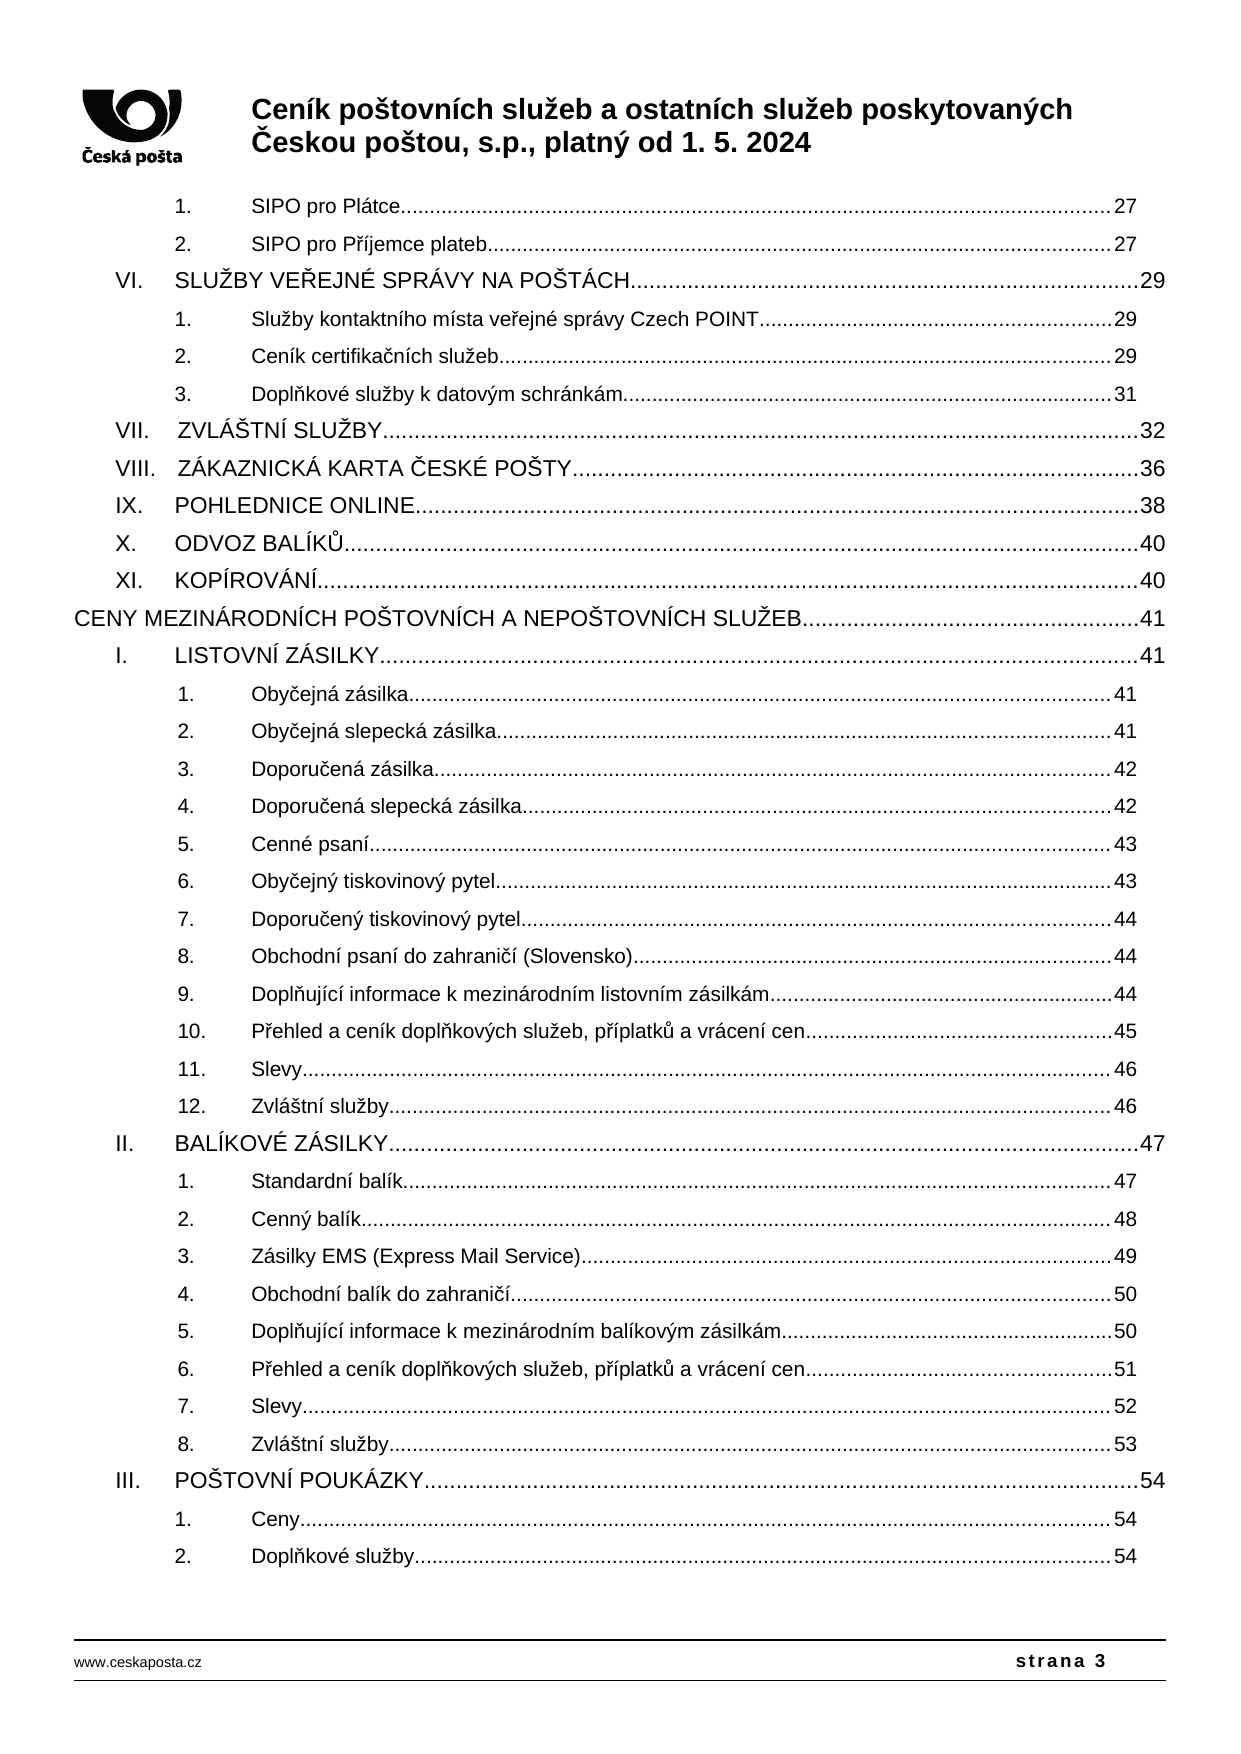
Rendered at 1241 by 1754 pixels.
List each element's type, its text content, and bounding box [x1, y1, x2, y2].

text 2. Obyčejná slepecká zásilka 41 [177, 717, 1196, 744]
text 11. Slevy 46 [177, 1054, 1196, 1082]
text VIII. ZÁKAZNICKÁ KARTA ČESKÉ POŠTY 36 [115, 454, 1166, 482]
text IX. POHLEDNICE ONLINE 38 [115, 492, 1166, 519]
text 7. Doporučený tiskovinový pytel 44 [177, 904, 1196, 932]
text 2. Cenný balík 48 [177, 1204, 1196, 1232]
text 7. Slevy 52 [177, 1392, 1196, 1419]
text 1. Služby kontaktního místa veřejné správy Czech POINT 29 [174, 304, 1196, 332]
text VI. SLUŽBY VEŘEJNÉ SPRÁVY NA POŠTÁCH 29 [115, 267, 1166, 294]
text CENY MEZINÁRODNÍCH POŠTOVNÍCH A NEPOŠTOVNÍCH SLUŽEB 41 [74, 604, 1166, 632]
text 9. Doplňující informace k mezinárodním listovním zásilkám 44 [177, 979, 1196, 1007]
text 1. Ceny 54 [174, 1504, 1196, 1532]
text 3. Zásilky EMS (Express Mail Service) 49 [177, 1242, 1196, 1269]
text X. ODVOZ BALÍKŮ 40 [115, 529, 1166, 557]
text I. LISTOVNÍ ZÁSILKY 41 [115, 642, 1166, 669]
text VII. ZVLÁŠTNÍ SLUŽBY 32 [115, 417, 1166, 444]
text XI. KOPÍROVÁNÍ 40 [115, 567, 1166, 594]
text 8. Zvláštní služby 53 [177, 1429, 1196, 1457]
text 6. Obyčejný tiskovinový pytel 43 [177, 867, 1196, 894]
text 2. Doplňkové služby 54 [174, 1542, 1196, 1569]
text 8. Obchodní psaní do zahraničí (Slovensko) 44 [177, 942, 1196, 969]
text 2. SIPO pro Příjemce plateb 27 [174, 229, 1196, 257]
text III. POŠTOVNÍ POUKÁZKY 54 [115, 1467, 1166, 1494]
text 1. SIPO pro Plátce 27 [174, 192, 1196, 219]
text II. BALÍKOVÉ ZÁSILKY 47 [115, 1129, 1166, 1157]
text 4. Obchodní balík do zahraničí 50 [177, 1279, 1196, 1307]
text 1. Standardní balík 47 [177, 1167, 1196, 1194]
text 3. Doplňkové služby k datovým schránkám 31 [174, 379, 1196, 407]
text 6. Přehled a ceník doplňkových služeb, příplatků a vrácení cen 51 [177, 1354, 1196, 1382]
text 12. Zvláštní služby 46 [177, 1092, 1196, 1119]
text 4. Doporučená slepecká zásilka 42 [177, 792, 1196, 819]
text 5. Cenné psaní 43 [177, 829, 1196, 857]
text 5. Doplňující informace k mezinárodním balíkovým zásilkám 50 [177, 1317, 1196, 1344]
text 10. Přehled a ceník doplňkových služeb, příplatků a vrácení cen 45 [177, 1017, 1196, 1044]
text 2. Ceník certifikačních služeb 29 [174, 342, 1196, 369]
text 1. Obyčejná zásilka 41 [177, 679, 1196, 707]
text 3. Doporučená zásilka 42 [177, 754, 1196, 782]
